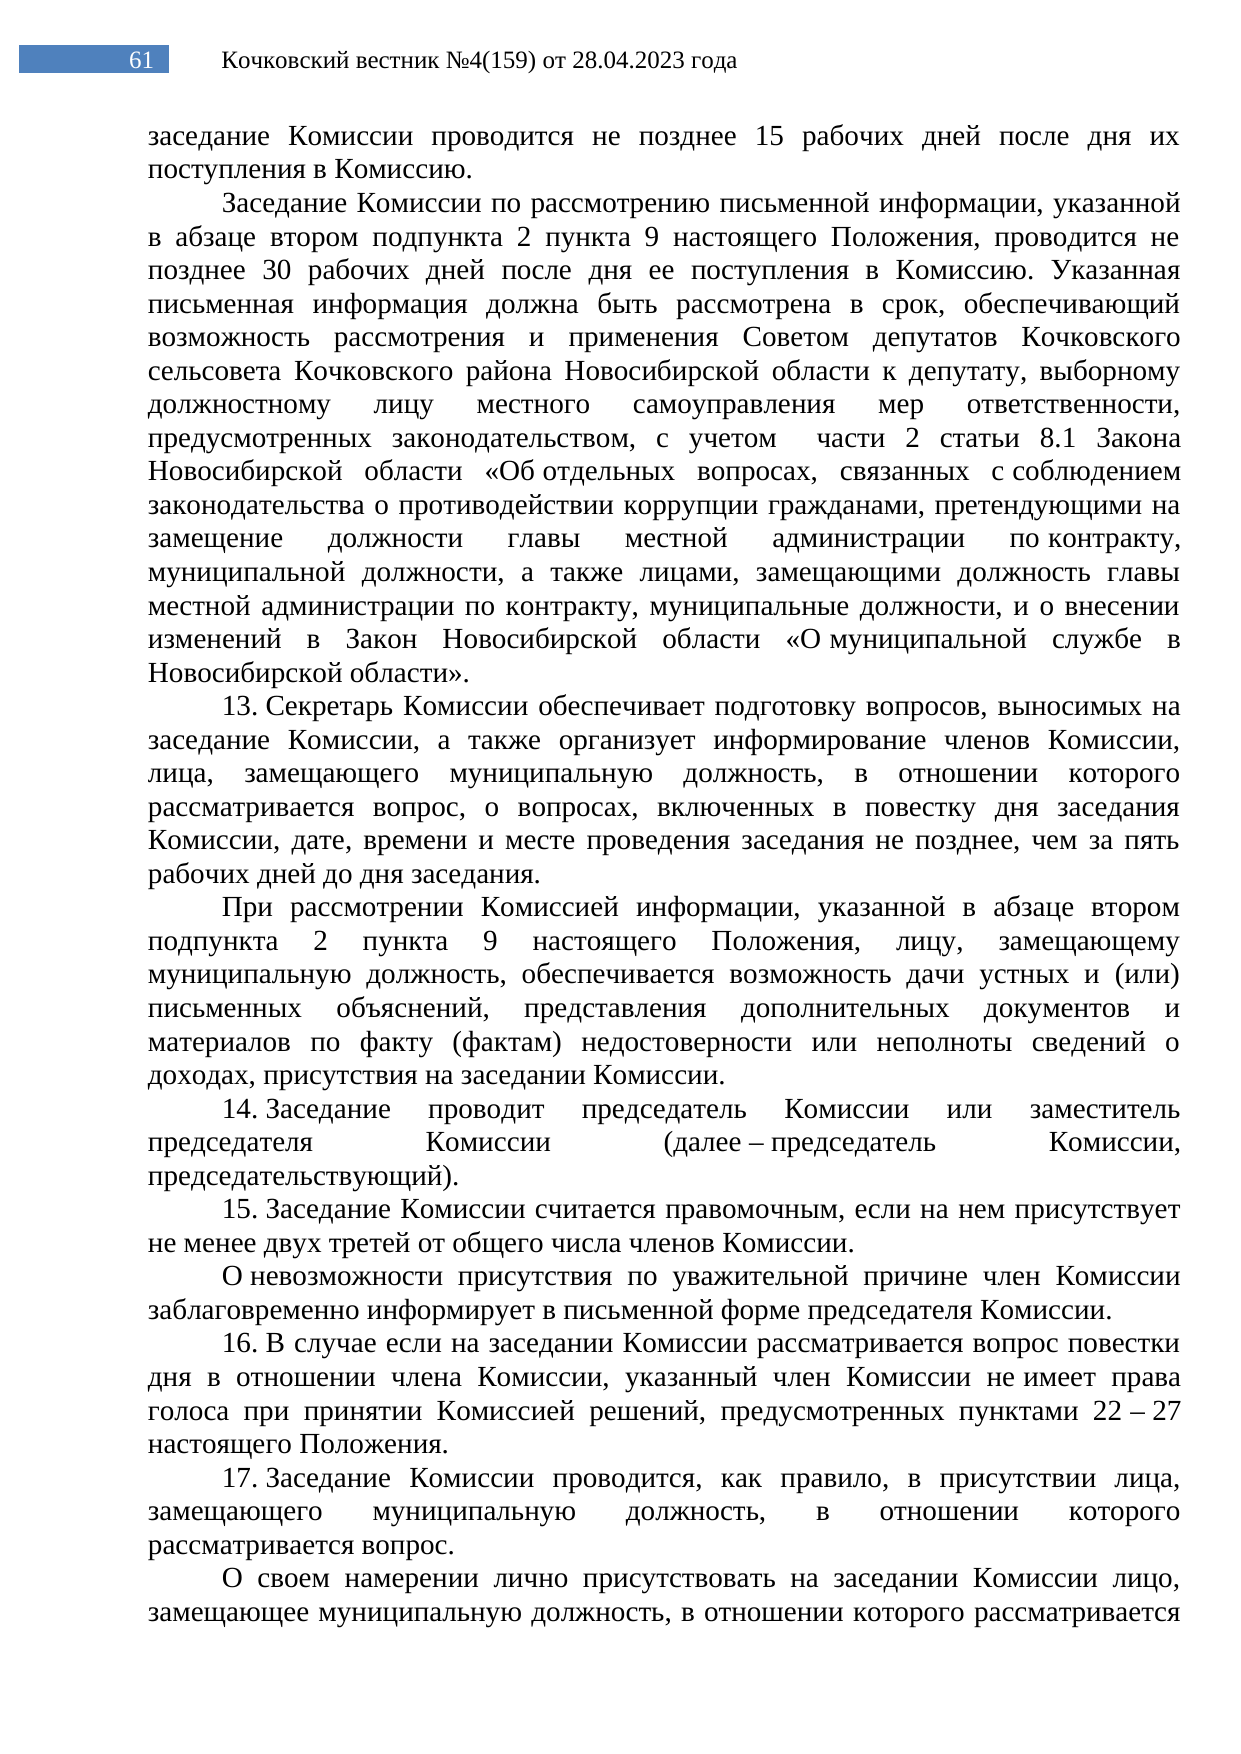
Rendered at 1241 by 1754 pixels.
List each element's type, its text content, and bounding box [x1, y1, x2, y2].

text 13. Секретарь Комиссии обеспечивает подготовку вопросов, выносимых на заседание Комиссии, а также организует информирование членов Комиссии, лица, замещающего муниципальную должность, в отношении которого рассматривается вопрос, о вопросах, включенных в повестку дня заседания Комиссии, дате, времени и месте проведения заседания не позднее, чем за пять рабочих дней до дня заседания. [148, 688, 1181, 889]
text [148, 1560, 1181, 1627]
text Заседание Комиссии по рассмотрению письменной информации, указанной в абзаце втором подпункта 2 пункта 9 настоящего Положения, проводится не позднее 30 рабочих дней после дня ее поступления в Комиссию. Указанная письменная информация должна быть рассмотрена в срок, обеспечивающий возможность рассмотрения и применения Советом депутатов Кочковского сельсовета Кочковского района Новосибирской области к депутату, выборному должностному лицу местного самоуправления мер ответственности, предусмотренных законодательством, с учетом части 2 статьи 8.1 Закона Новосибирской области «Об отдельных вопросах, связанных с соблюдением законодательства о противодействии коррупции гражданами, претендующими на замещение должности главы местной администрации по контракту, муниципальной должности, а также лицами, замещающими должность главы местной администрации по контракту, муниципальные должности, и о внесении изменений в Закон Новосибирской области «О муниципальной службе в Новосибирской области». [148, 185, 1181, 688]
text При рассмотрении Комиссией информации, указанной в абзаце втором подпункта 2 пункта 9 настоящего Положения, лицу, замещающему муниципальную должность, обеспечивается возможность дачи устных и (или) письменных объяснений, представления дополнительных документов и материалов по факту (фактам) недостоверности или неполноты сведений о доходах, присутствия на заседании Комиссии. [148, 889, 1181, 1091]
text 14. Заседание проводит председатель Комиссии или заместитель председателя Комиссии (далее ‒ председатель Комиссии, председательствующий). [148, 1091, 1181, 1191]
text 16. В случае если на заседании Комиссии рассматривается вопрос повестки дня в отношении члена Комиссии, указанный член Комиссии не имеет права голоса при принятии Комиссией решений, предусмотренных пунктами 22 – 27 настоящего Положения. [148, 1426, 1181, 1460]
text 15. Заседание Комиссии считается правомочным, если на нем присутствует не менее двух третей от общего числа членов Комиссии. [148, 1191, 1181, 1258]
text 17. Заседание Комиссии проводится, как правило, в присутствии лица, замещающего муниципальную должность, в отношении которого рассматривается вопрос. [148, 1460, 1181, 1560]
text 16. В случае если на заседании Комиссии рассматривается вопрос повестки дня в отношении члена Комиссии, указанный член Комиссии не имеет права голоса при принятии Комиссией решений, предусмотренных пунктами 22 – 27 настоящего Положения. [148, 1326, 1181, 1393]
text О невозможности присутствия по уважительной причине член Комиссии заблаговременно информирует в письменной форме председателя Комиссии. [148, 1258, 1181, 1326]
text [148, 118, 1181, 185]
